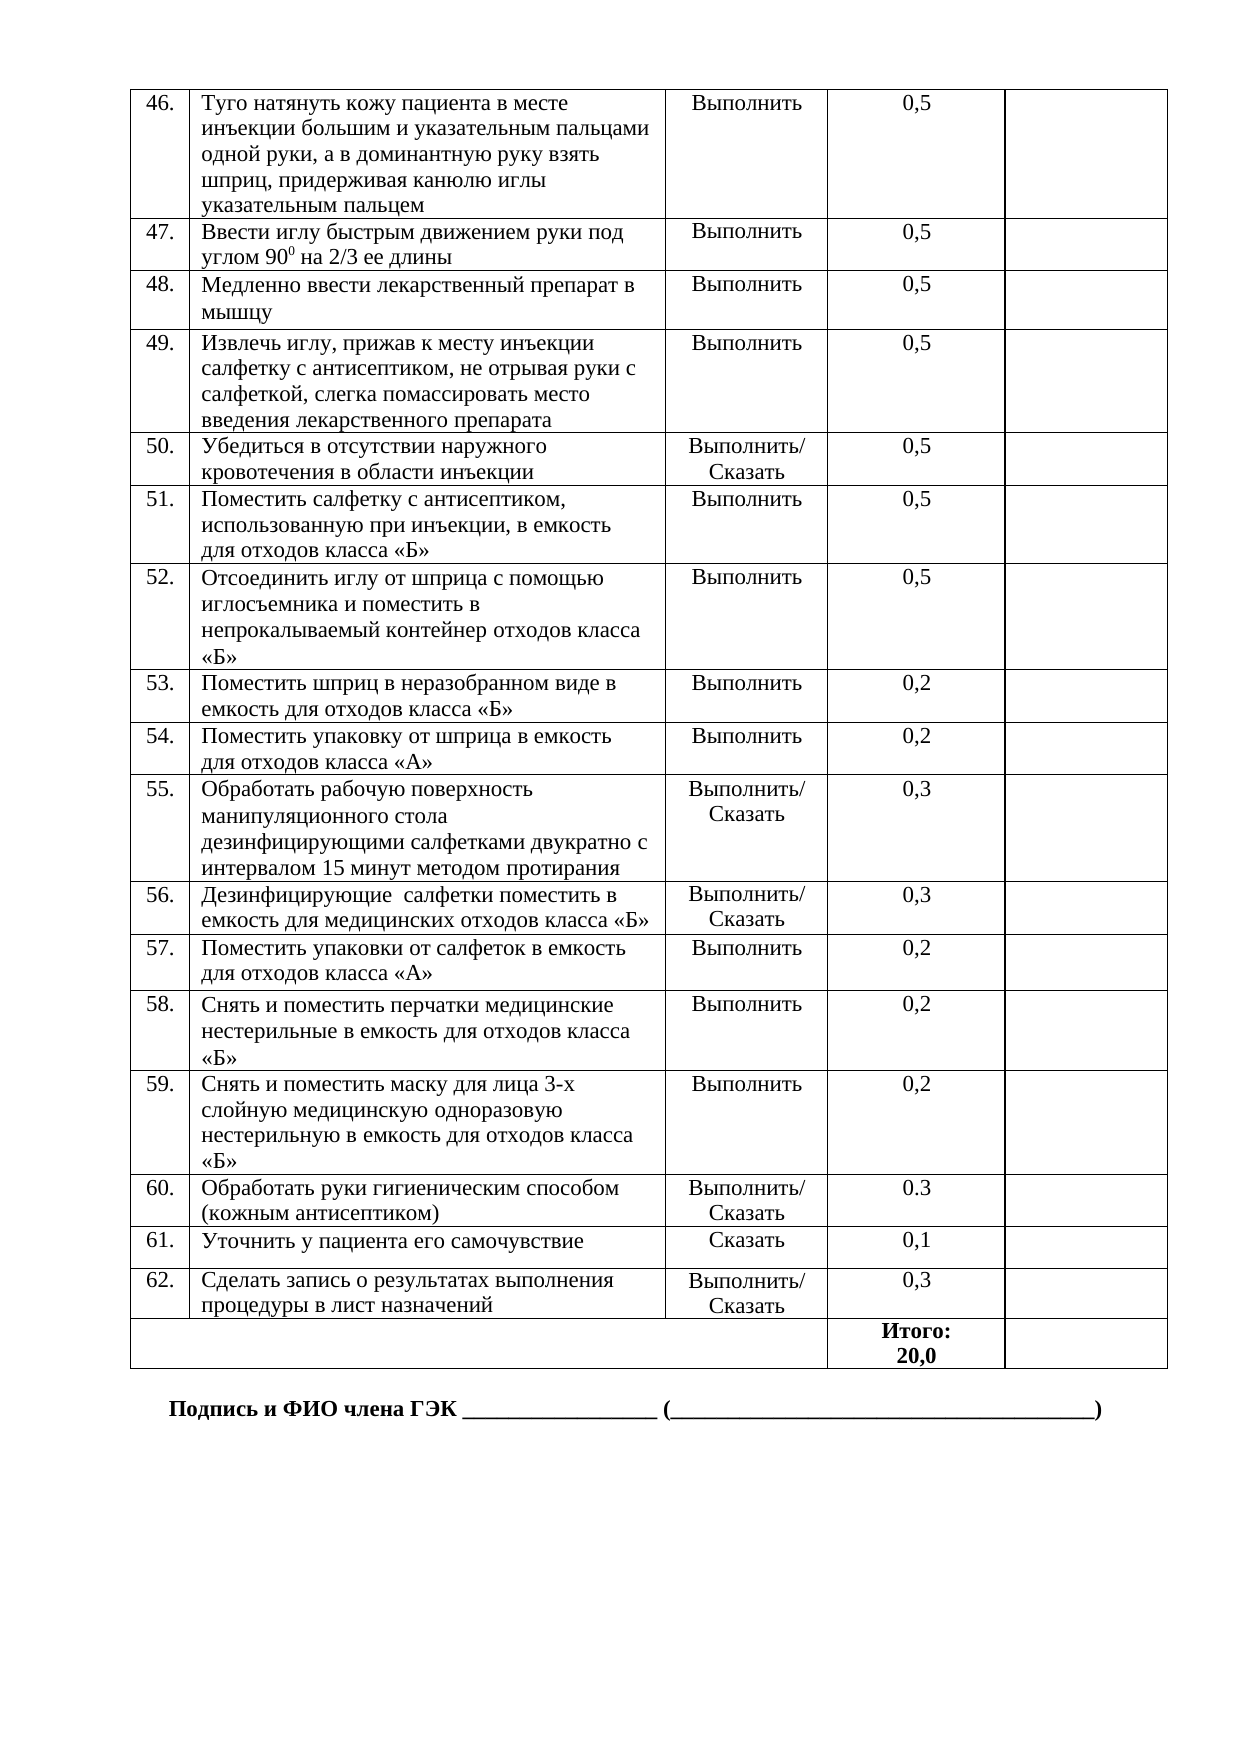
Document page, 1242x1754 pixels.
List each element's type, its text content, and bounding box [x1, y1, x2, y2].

table_cell [1006, 991, 1167, 1070]
table_cell 62. [131, 1269, 189, 1318]
table_cell Выполнить [666, 564, 827, 669]
table_cell Туго натянуть кожу пациента в месте инъекции большим и указательным пальцами одной руки, а в доминантную руку взять шприц, придерживая канюлю иглы указательным пальцем [190, 90, 665, 218]
table_cell 61. [131, 1227, 189, 1267]
table_cell [131, 1319, 827, 1368]
table_cell 57. [131, 935, 189, 990]
table_cell Выполнить [666, 991, 827, 1070]
table_cell 49. [131, 330, 189, 432]
table_cell Выполнить/ Сказать [666, 1269, 827, 1318]
table_cell [1006, 935, 1167, 990]
table_cell Выполнить/ Сказать [666, 433, 827, 485]
table_cell [1006, 330, 1167, 432]
table_cell 59. [131, 1071, 189, 1173]
table_cell Поместить упаковку от шприца в емкость для отходов класса «А» [190, 723, 665, 774]
table_cell 51. [131, 486, 189, 563]
table_cell [1006, 775, 1167, 881]
table_cell 0,5 [828, 564, 1004, 669]
table_cell Поместить салфетку с антисептиком, использованную при инъекции, в емкость для отходов класса «Б» [190, 486, 665, 563]
table_cell Итого: 20,0 [828, 1319, 1004, 1368]
table_cell Выполнить [666, 1071, 827, 1173]
table_cell Отсоединить иглу от шприца с помощью иглосъемника и поместить в непрокалываемый контейнер отходов класса «Б» [190, 564, 665, 669]
table_cell 0,2 [828, 991, 1004, 1070]
table_cell 55. [131, 775, 189, 881]
table_cell Выполнить [666, 670, 827, 722]
table_cell Выполнить [666, 271, 827, 329]
table_cell [1006, 564, 1167, 669]
table_cell Извлечь иглу, прижав к месту инъекции салфетку с антисептиком, не отрывая руки с салфеткой, слегка помассировать место введения лекарственного препарата [190, 330, 665, 432]
table_cell Обработать рабочую поверхность манипуляционного стола дезинфицирующими салфетками двукратно с интервалом 15 минут методом протирания [190, 775, 665, 881]
table_cell 60. [131, 1175, 189, 1226]
table_cell 0,2 [828, 670, 1004, 722]
table_cell [1006, 1319, 1167, 1368]
table_cell 54. [131, 723, 189, 774]
table_cell [1006, 670, 1167, 722]
table_cell Поместить упаковки от салфеток в емкость для отходов класса «А» [190, 935, 665, 990]
table_cell [1006, 882, 1167, 933]
table_cell 52. [131, 564, 189, 669]
table_cell Дезинфицирующие салфетки поместить в емкость для медицинских отходов класса «Б» [190, 882, 665, 933]
table_cell 48. [131, 271, 189, 329]
table_cell 47. [131, 219, 189, 270]
table_cell Выполнить [666, 330, 827, 432]
table_cell Сделать запись о результатах выполнения процедуры в лист назначений [190, 1269, 665, 1318]
table_cell 0.3 [828, 1175, 1004, 1226]
table_cell 0,5 [828, 90, 1004, 218]
table_cell 0,5 [828, 219, 1004, 270]
table_cell 0,3 [828, 1269, 1004, 1318]
table_cell 0,5 [828, 486, 1004, 563]
table_cell 0,2 [828, 1071, 1004, 1173]
table_cell Выполнить/ Сказать [666, 882, 827, 933]
table_cell 0,3 [828, 775, 1004, 881]
table_cell Убедиться в отсутствии наружного кровотечения в области инъекции [190, 433, 665, 485]
table_cell [1006, 1269, 1167, 1318]
table_cell 58. [131, 991, 189, 1070]
table_cell 0,5 [828, 330, 1004, 432]
table_cell [1006, 723, 1167, 774]
table_cell Выполнить [666, 219, 827, 270]
table_cell Выполнить [666, 935, 827, 990]
table_cell Снять и поместить маску для лица 3-х слойную медицинскую одноразовую нестерильную в емкость для отходов класса «Б» [190, 1071, 665, 1173]
table_cell Поместить шприц в неразобранном виде в емкость для отходов класса «Б» [190, 670, 665, 722]
table_cell Медленно ввести лекарственный препарат в мышцу [190, 271, 665, 329]
table_cell Выполнить/ Сказать [666, 1175, 827, 1226]
table_cell 0,1 [828, 1227, 1004, 1267]
text Подпись и ФИО члена ГЭК _________________ (_____________________________________) [118, 1395, 1153, 1422]
table_cell Обработать руки гигиеническим способом (кожным антисептиком) [190, 1175, 665, 1226]
table_cell Выполнить [666, 723, 827, 774]
table_cell 0,5 [828, 433, 1004, 485]
table_cell [1006, 486, 1167, 563]
table_cell [1006, 1175, 1167, 1226]
table_cell Снять и поместить перчатки медицинские нестерильные в емкость для отходов класса «Б» [190, 991, 665, 1070]
table_cell Уточнить у пациента его самочувствие [190, 1227, 665, 1267]
table_cell Выполнить [666, 90, 827, 218]
table_cell 50. [131, 433, 189, 485]
table_cell [1006, 1227, 1167, 1267]
table_cell Выполнить/ Сказать [666, 775, 827, 881]
table_cell 46. [131, 90, 189, 218]
table_cell [1006, 271, 1167, 329]
table_cell 0,5 [828, 271, 1004, 329]
table_cell [1006, 1071, 1167, 1173]
table_cell 0,2 [828, 935, 1004, 990]
table_cell Выполнить [666, 486, 827, 563]
table_cell [1006, 219, 1167, 270]
table_cell [1006, 90, 1167, 218]
table_cell 0,3 [828, 882, 1004, 933]
table_cell 56. [131, 882, 189, 933]
table_cell Сказать [666, 1227, 827, 1267]
table_cell [1006, 433, 1167, 485]
table_cell 0,2 [828, 723, 1004, 774]
table_cell 53. [131, 670, 189, 722]
table_cell Ввести иглу быстрым движением руки под углом 900 на 2/3 ее длины [190, 219, 665, 270]
